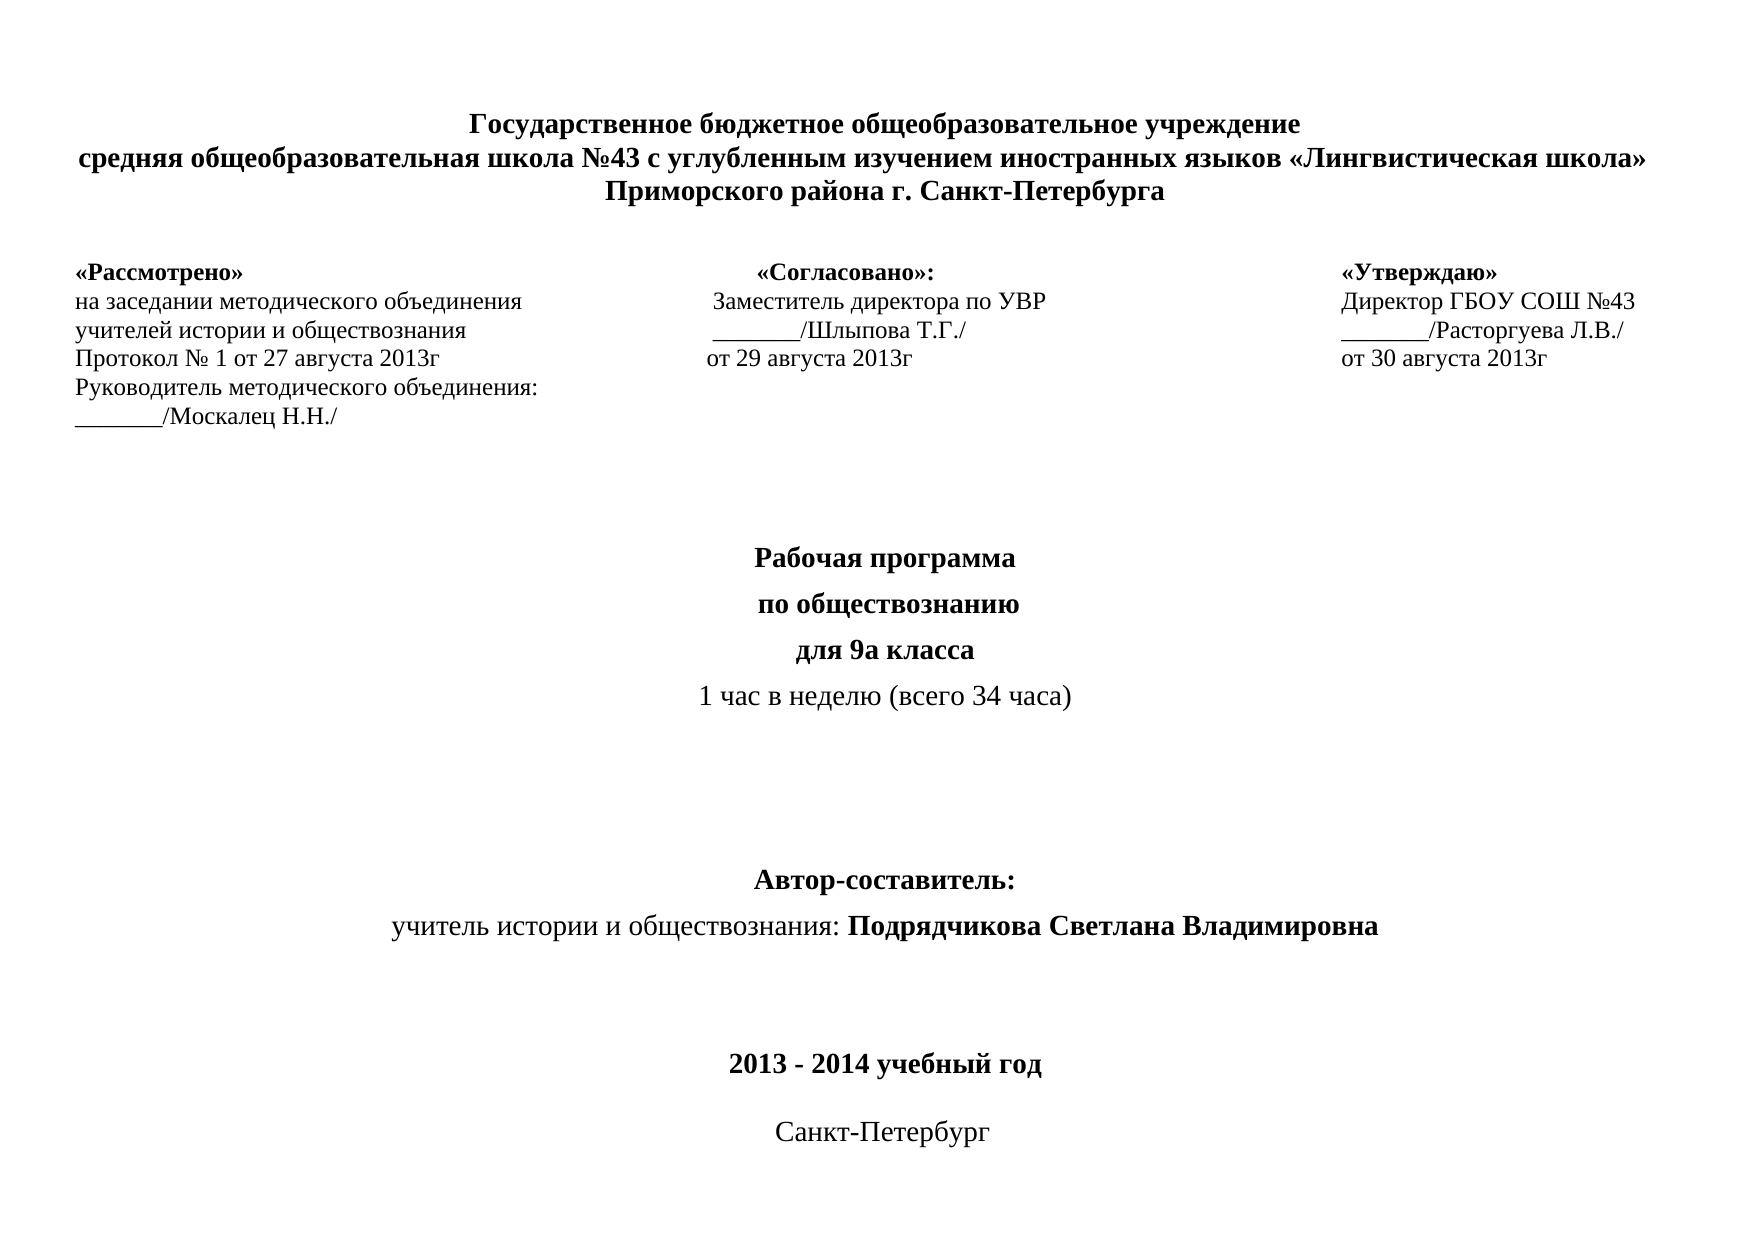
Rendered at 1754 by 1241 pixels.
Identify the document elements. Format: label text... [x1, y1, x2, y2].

text для 9а класса [75, 632, 1695, 666]
text Рабочая программа [75, 540, 1695, 574]
text Автор-составитель: [75, 862, 1695, 896]
text 2013 - 2014 учебный год [75, 1047, 1695, 1080]
text учитель истории и обществознания: Подрядчикова Светлана Владимировна [75, 908, 1695, 942]
table_header «Согласовано»: Заместитель директора по УВР _______/Шлыпова Т.Г./ от 29 августа 2013г [695, 257, 1330, 528]
text 1 час в неделю (всего 34 часа) [75, 678, 1695, 712]
table_header «Утверждаю» Директор ГБОУ СОШ №43 _______/Расторгуева Л.В./ от 30 августа 2013г [1330, 257, 1684, 528]
text Санкт-Петербург [75, 1114, 1695, 1147]
text по обществознанию [75, 586, 1695, 620]
text Приморского района г. Санкт-Петербурга [75, 173, 1695, 207]
table_header «Рассмотрено» на заседании методического объединения учителей истории и обществознания Протокол № 1 от 27 августа 2013г Руководитель методического объединения: _______/Москалец Н.Н./ [64, 257, 695, 528]
text Государственное бюджетное общеобразовательное учреждение [75, 106, 1695, 140]
text средняя общеобразовательная школа №43 с углубленным изучением иностранных языков «Лингвистическая школа» [31, 140, 1695, 173]
